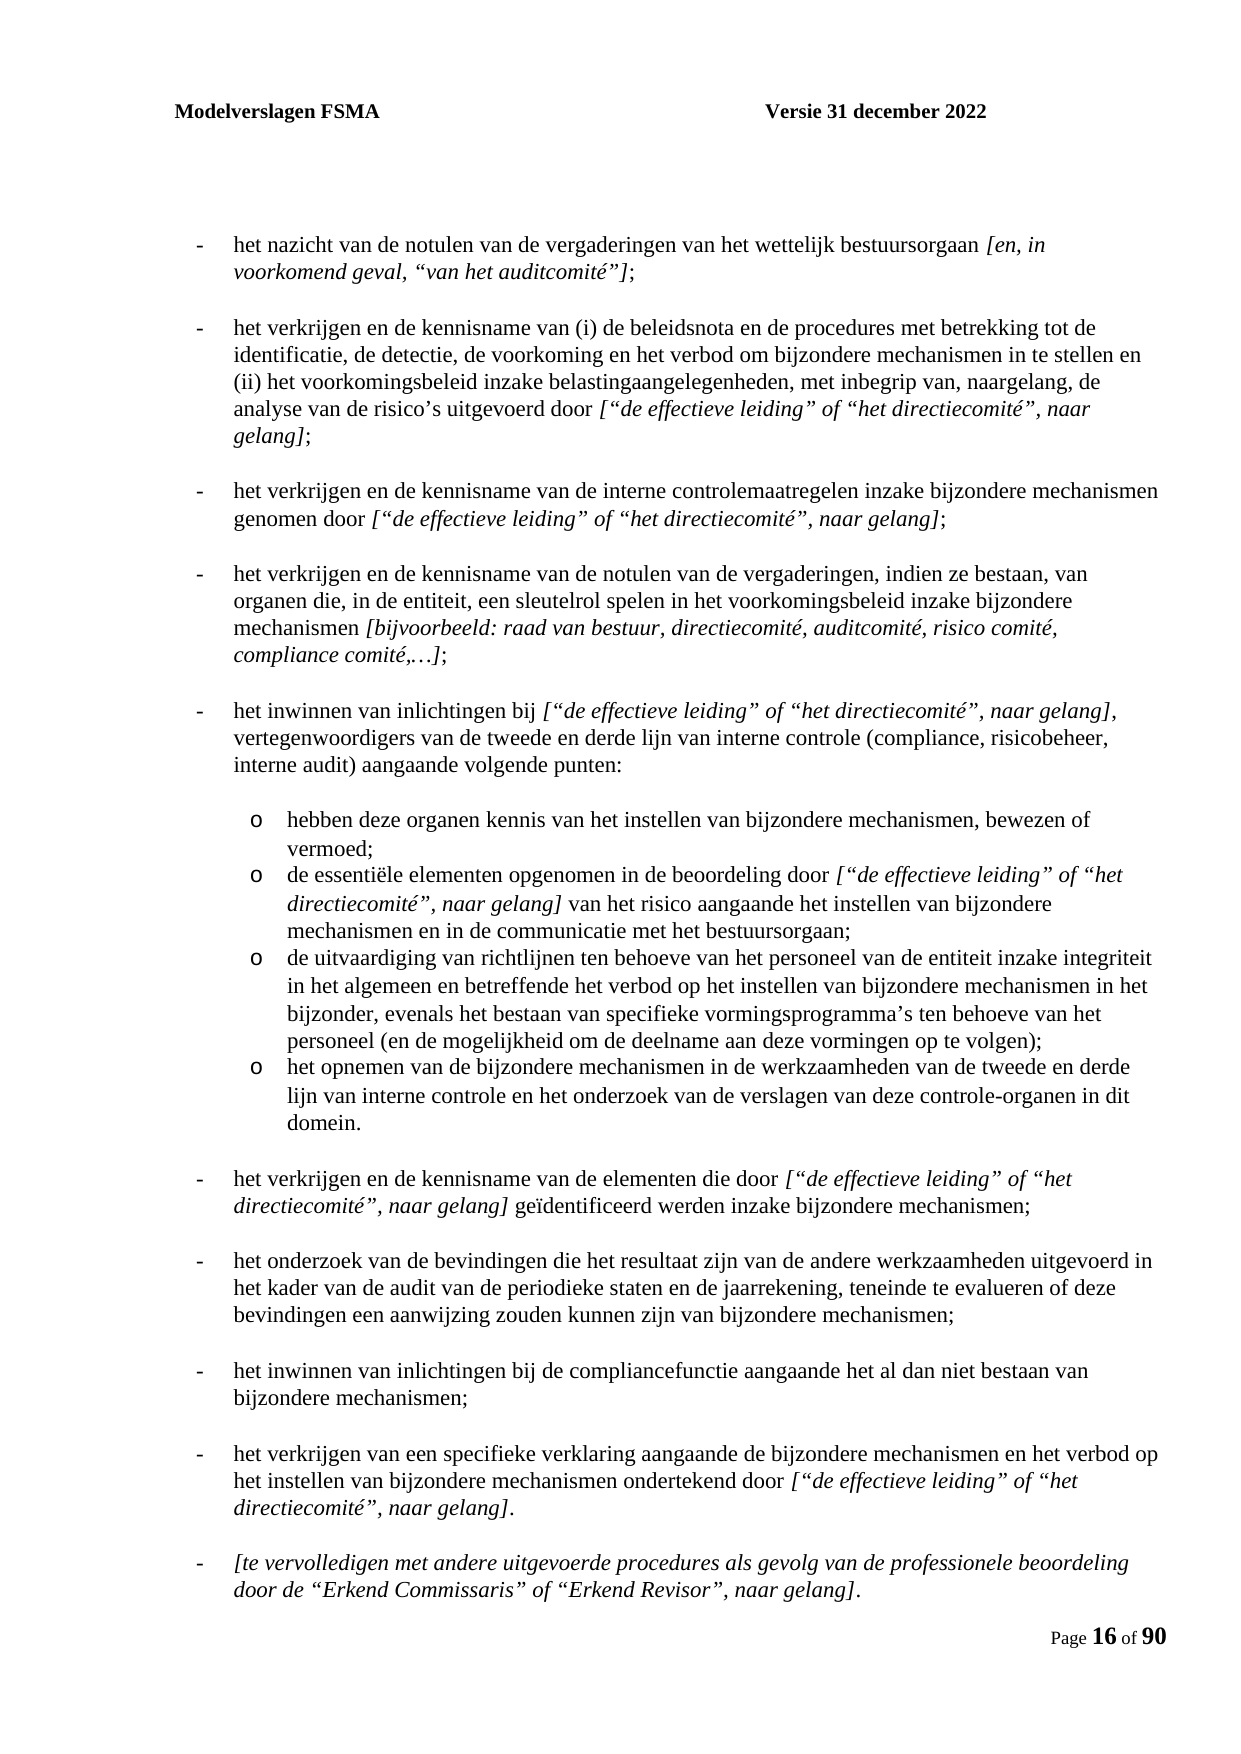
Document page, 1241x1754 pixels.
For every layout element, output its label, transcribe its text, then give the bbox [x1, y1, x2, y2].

list het opnemen van de bijzondere mechanismen in de werkzaamheden van de tweede en derde lijn van interne controle en het onderzoek van de verslagen van deze controle-organen in dit domein. [249, 1053, 1166, 1136]
list [te vervolledigen met andere uitgevoerde procedures als gevolg van de professionele beoordeling door de “Erkend Commissaris” of “Erkend Revisor”, naar gelang]. [196, 1548, 1166, 1603]
list het inwinnen van inlichtingen bij de compliancefunctie aangaande het al dan niet bestaan van bijzondere mechanismen; [196, 1356, 1166, 1410]
list het onderzoek van de bevindingen die het resultaat zijn van de andere werkzaamheden uitgevoerd in het kader van de audit van de periodieke staten en de jaarrekening, teneinde te evalueren of deze bevindingen een aanwijzing zouden kunnen zijn van bijzondere mechanismen; [196, 1247, 1166, 1328]
list de uitvaardiging van richtlijnen ten behoeve van het personeel van de entiteit inzake integriteit in het algemeen en betreffende het verbod op het instellen van bijzondere mechanismen in het bijzonder, evenals het bestaan van specifieke vormingsprogramma’s ten behoeve van het personeel (en de mogelijkheid om de deelname aan deze vormingen op te volgen); [249, 944, 1166, 1053]
list het verkrijgen en de kennisname van de elementen die door [“de effectieve leiding” of “het directiecomité”, naar gelang] geïdentificeerd werden inzake bijzondere mechanismen; [196, 1164, 1166, 1218]
list het verkrijgen van een specifieke verklaring aangaande de bijzondere mechanismen en het verbod op het instellen van bijzondere mechanismen ondertekend door [“de effectieve leiding” of “het directiecomité”, naar gelang]. [196, 1439, 1166, 1520]
list het verkrijgen en de kennisname van (i) de beleidsnota en de procedures met betrekking tot de identificatie, de detectie, de voorkoming en het verbod om bijzondere mechanismen in te stellen en (ii) het voorkomingsbeleid inzake belastingaangelegenheden, met inbegrip van, naargelang, de analyse van de risico’s uitgevoerd door [“de effectieve leiding” of “het directiecomité”, naar gelang]; [196, 313, 1166, 448]
list het verkrijgen en de kennisname van de interne controlemaatregelen inzake bijzondere mechanismen genomen door [“de effectieve leiding” of “het directiecomité”, naar gelang]; [196, 477, 1166, 531]
list hebben deze organen kennis van het instellen van bijzondere mechanismen, bewezen of vermoed; [249, 806, 1166, 861]
list de essentiële elementen opgenomen in de beoordeling door [“de effectieve leiding” of “het directiecomité”, naar gelang] van het risico aangaande het instellen van bijzondere mechanismen en in de communicatie met het bestuursorgaan; [249, 861, 1166, 944]
list het nazicht van de notulen van de vergaderingen van het wettelijk bestuursorgaan [en, in voorkomend geval, “van het auditcomité”]; [196, 230, 1166, 284]
list het verkrijgen en de kennisname van de notulen van de vergaderingen, indien ze bestaan, van organen die, in de entiteit, een sleutelrol spelen in het voorkomingsbeleid inzake bijzondere mechanismen [bijvoorbeeld: raad van bestuur, directiecomité, auditcomité, risico comité, compliance comité,…]; [196, 559, 1166, 668]
list het inwinnen van inlichtingen bij [“de effectieve leiding” of “het directiecomité”, naar gelang], vertegenwoordigers van de tweede en derde lijn van interne controle (compliance, risicobeheer, interne audit) aangaande volgende punten: [196, 696, 1166, 777]
